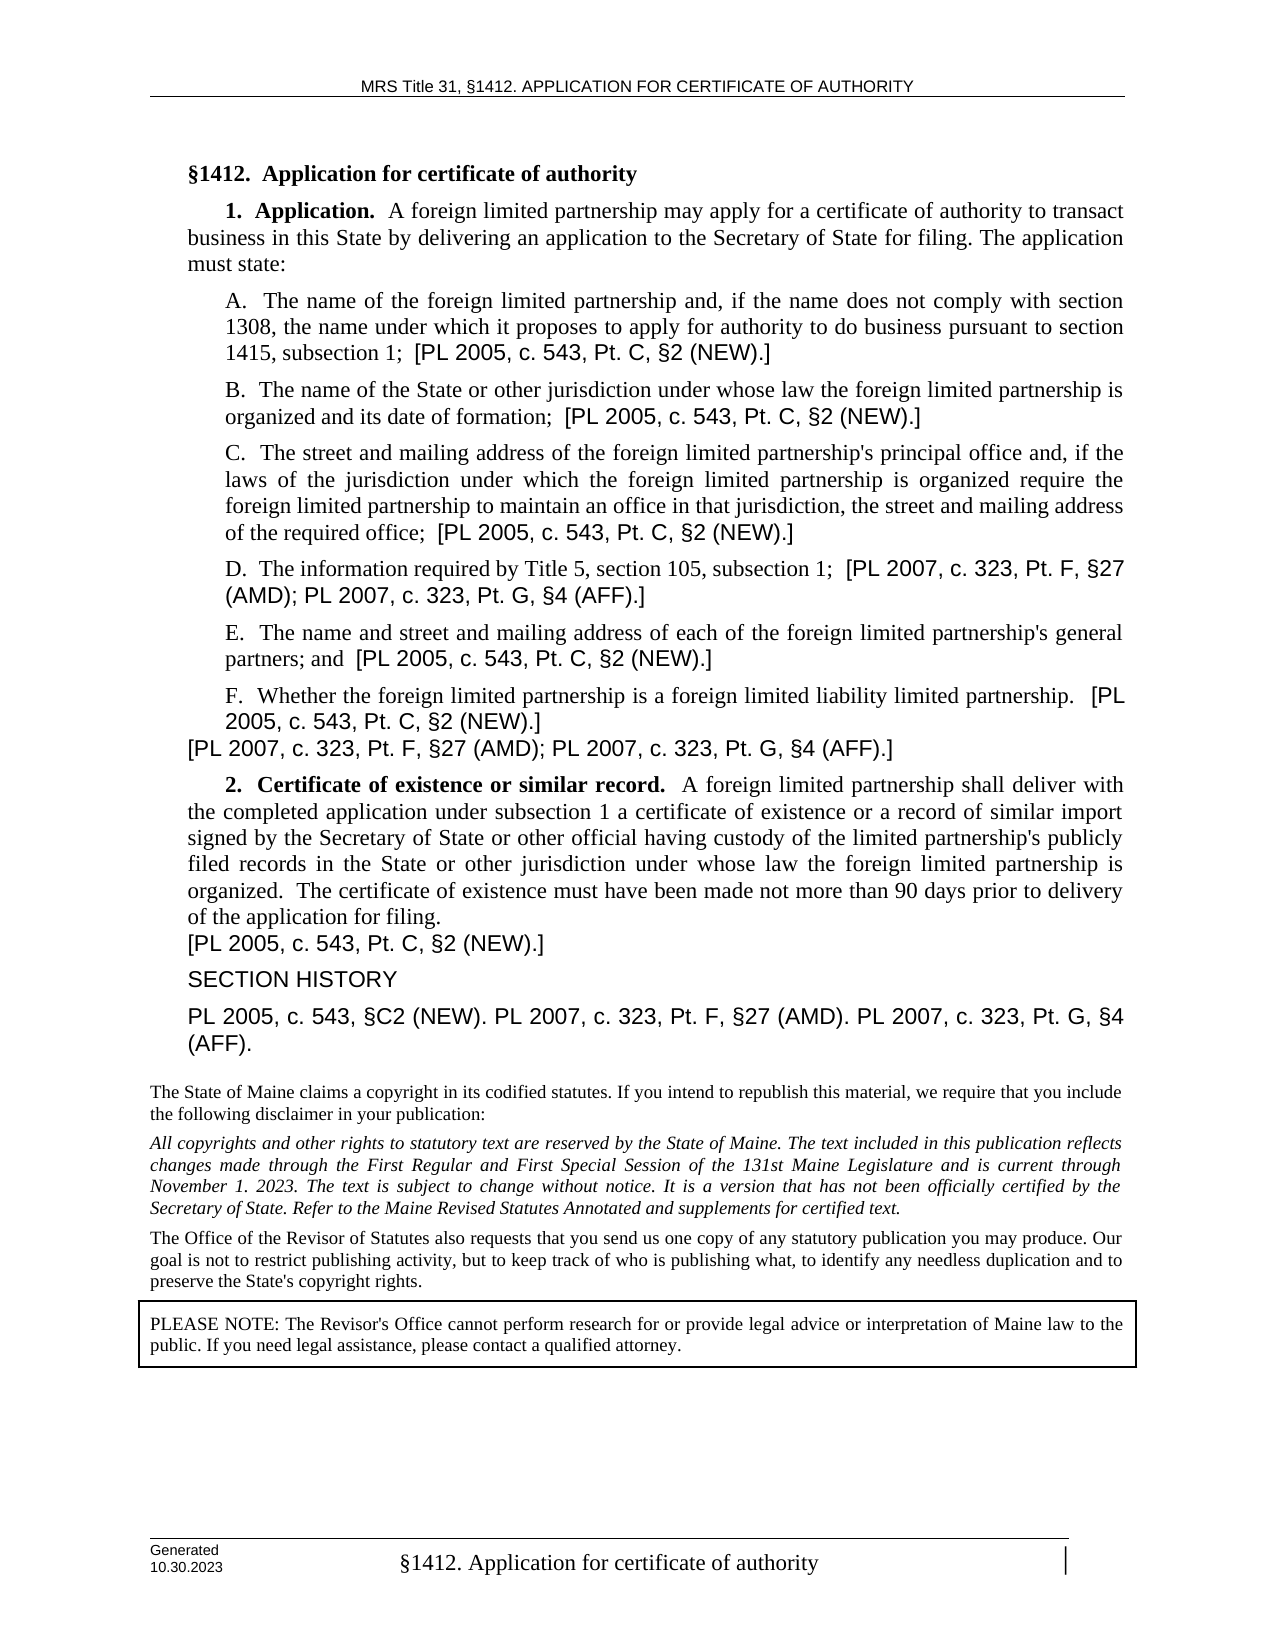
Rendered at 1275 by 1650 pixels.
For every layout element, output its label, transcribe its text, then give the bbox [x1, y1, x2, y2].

text [PL 2007, c. 323, Pt. F, §27 (AMD); PL 2007, c. 323, Pt. G, §4 (AFF).] [187, 735, 1125, 761]
text 1. Application. A foreign limited partnership may apply for a certificate of authority to transact business in this State by delivering an application to the Secretary of State for filing. The application must state: [187, 197, 1125, 276]
text F. Whether the foreign limited partnership is a foreign limited liability limited partnership. [PL 2005, c. 543, Pt. C, §2 (NEW).] [225, 682, 1125, 735]
text C. The street and mailing address of the foreign limited partnership's principal office and, if the laws of the jurisdiction under which the foreign limited partnership is organized require the foreign limited partnership to maintain an office in that jurisdiction, the street and mailing address of the required office; [PL 2005, c. 543, Pt. C, §2 (NEW).] [225, 439, 1125, 545]
text B. The name of the State or other jurisdiction under whose law the foreign limited partnership is organized and its date of formation; [PL 2005, c. 543, Pt. C, §2 (NEW).] [225, 376, 1125, 429]
text D. The information required by Title 5, section 105, subsection 1; [PL 2007, c. 323, Pt. F, §27 (AMD); PL 2007, c. 323, Pt. G, §4 (AFF).] [225, 555, 1125, 608]
text [PL 2005, c. 543, Pt. C, §2 (NEW).] [187, 929, 1125, 956]
text PL 2005, c. 543, §C2 (NEW). PL 2007, c. 323, Pt. F, §27 (AMD). PL 2007, c. 323, Pt. G, §4 (AFF). [187, 1003, 1125, 1056]
text A. The name of the foreign limited partnership and, if the name does not comply with section 1308, the name under which it proposes to apply for authority to do business pursuant to section 1415, subsection 1; [PL 2005, c. 543, Pt. C, §2 (NEW).] [225, 287, 1125, 366]
text The Office of the Revisor of Statutes also requests that you send us one copy of any statutory publication you may produce. Our goal is not to restrict publishing activity, but to keep track of who is publishing what, to identify any needless duplication and to preserve the State's copyright rights. [150, 1227, 1125, 1292]
text 2. Certificate of existence or similar record. A foreign limited partnership shall deliver with the completed application under subsection 1 a certificate of existence or a record of similar import signed by the Secretary of State or other official having custody of the limited partnership's publicly filed records in the State or other jurisdiction under whose law the foreign limited partnership is organized. The certificate of existence must have been made not more than 90 days prior to delivery of the application for filing. [187, 771, 1125, 929]
text All copyrights and other rights to statutory text are reserved by the State of Maine. The text included in this publication reflects changes made through the First Regular and First Special Session of the 131st Maine Legislature and is current through November 1. 2023 . The text is subject to change without notice. It is a version that has not been officially certified by the Secretary of State. Refer to the Maine Revised Statutes Annotated and supplements for certified text. [150, 1132, 1125, 1218]
text SECTION HISTORY [187, 966, 1125, 993]
text §1412. Application for certificate of authority [187, 160, 1125, 187]
text PLEASE NOTE: The Revisor's Office cannot perform research for or provide legal advice or interpretation of Maine law to the public. If you need legal assistance, please contact a qualified attorney. [140, 1302, 1135, 1366]
text E. The name and street and mailing address of each of the foreign limited partnership's general partners; and [PL 2005, c. 543, Pt. C, §2 (NEW).] [225, 619, 1125, 671]
text The State of Maine claims a copyright in its codified statutes. If you intend to republish this material, we require that you include the following disclaimer in your publication: [150, 1081, 1125, 1124]
